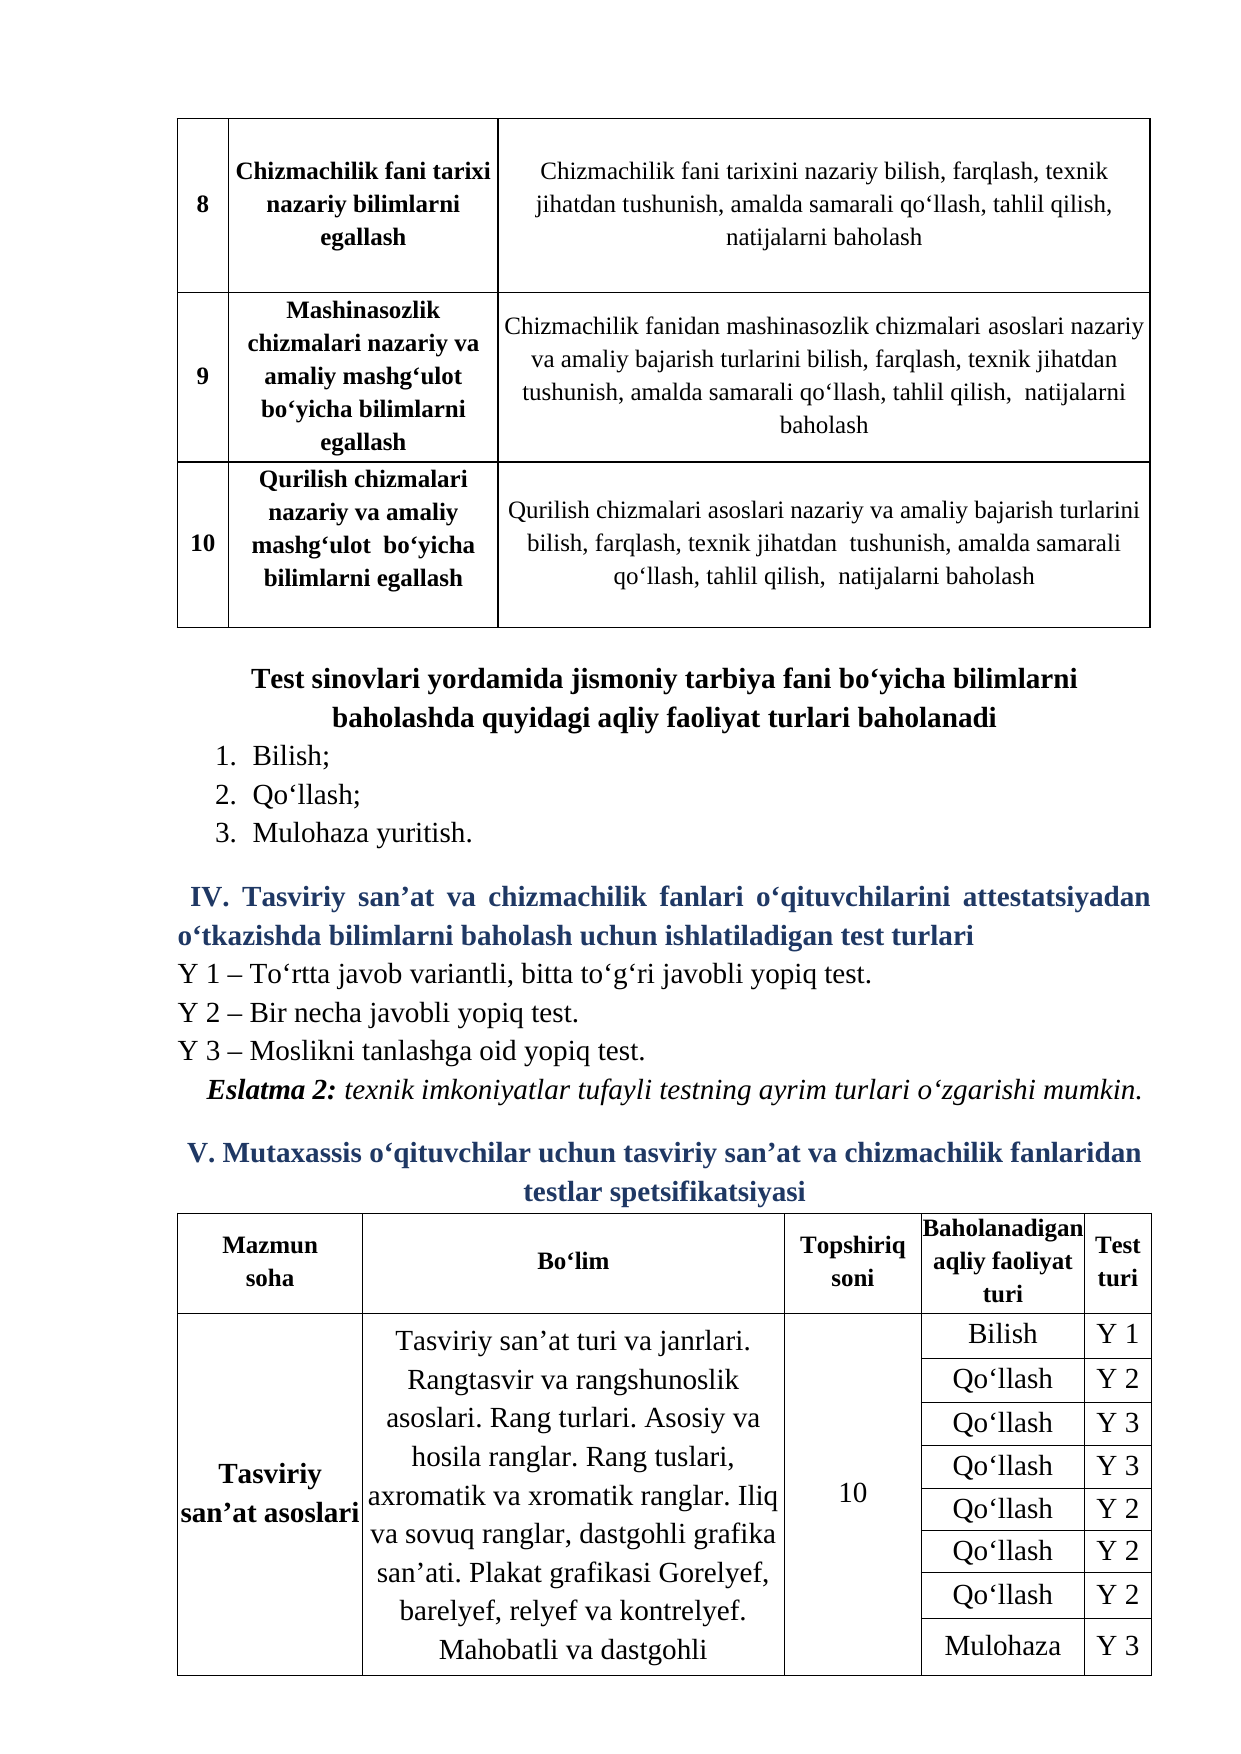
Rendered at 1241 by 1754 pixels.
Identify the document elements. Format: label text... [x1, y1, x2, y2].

table_cell Y 2 [1085, 1489, 1151, 1530]
text Y 1 – To‘rtta javob variantli, bitta to‘g‘ri javobli yopiq test. [177, 956, 1152, 990]
table_cell Mulohaza [922, 1619, 1084, 1675]
table_header Topshiriq soni [785, 1214, 921, 1312]
table_cell Qurilish chizmalari nazariy va amaliy mashg‘ulot bo‘yicha bilimlarni egallash [229, 463, 497, 627]
table_cell Qo‘llash [922, 1573, 1084, 1618]
text Eslatma 2: texnik imkoniyatlar tufayli testning ayrim turlari o‘zgarishi mumkin. [177, 1072, 1152, 1105]
text Y 3 – Moslikni tanlashga oid yopiq test. [177, 1033, 1152, 1067]
text Test sinovlari yordamida jismoniy tarbiya fani bo‘yicha bilimlarni baholashda quyidagi aqliy faoliyat turlari baholanadi [177, 661, 1152, 733]
table_header Baholanadigan aqliy faoliyat turi [922, 1214, 1084, 1312]
table_cell Y 2 [1085, 1531, 1151, 1572]
table_header Bo‘lim [363, 1214, 784, 1312]
text V. Mutaxassis o‘qituvchilar uchun tasviriy san’at va chizmachilik fanlaridan testlar spetsifikatsiyasi [177, 1135, 1152, 1207]
list Bilish; [215, 738, 1152, 772]
table_cell Qurilish chizmalari asoslari nazariy va amaliy bajarish turlarini bilish, farqlash, texnik jihatdan tushunish, amalda samarali qo‘llash, tahlil qilish, natijalarni baholash [499, 463, 1149, 627]
list Qo‘llash; [215, 777, 1152, 811]
list Mulohaza yuritish. [215, 816, 1152, 849]
table_cell Qo‘llash [922, 1359, 1084, 1402]
table_cell 9 [178, 293, 228, 461]
table_cell Y 2 [1085, 1573, 1151, 1618]
table_cell Mashinasozlik chizmalari nazariy va amaliy mashg‘ulot bo‘yicha bilimlarni egallash [229, 293, 497, 461]
table_cell Chizmachilik fani tarixi nazariy bilimlarni egallash [229, 119, 497, 292]
table_cell Bilish [922, 1314, 1084, 1358]
table_cell Y 3 [1085, 1446, 1151, 1488]
table_cell 10 [785, 1314, 921, 1675]
table_header Test turi [1085, 1214, 1151, 1312]
table_cell Tasviriy san’at turi va janrlari. Rangtasvir va rangshunoslik asoslari. Rang turlari. Asosiy va hosila ranglar. Rang tuslari, axromatik va xromatik ranglar. Iliq va sovuq ranglar, dastgohli grafika san’ati. Plakat grafikasi Gorelyef, barelyef, relyef va kontrelyef. Mahobatli va dastgohli haykaltaroshlik. Natyurmort, manzara janri va rassomlar asarlari, Portret janri va shu janrda ishlangan asarlar, Marina, batal va tarixiy, maishiy janrlar va asarlari. Tasviriy san’at oqim va yo‘nalishlari, dunyo san’ati ko‘rgazmalari, grafika va uning turlari, kitobat san’ati, haykaltaroshlik, mayda plastik haykaltaroshlik, haykaltaroshlar asarlaridan namunalar, chizma shriftlari va ularning o‘lchamlari. [363, 1314, 784, 1675]
table_cell Qo‘llash [922, 1446, 1084, 1488]
table_cell Qo‘llash [922, 1531, 1084, 1572]
table_cell Chizmachilik fani tarixini nazariy bilish, farqlash, texnik jihatdan tushunish, amalda samarali qo‘llash, tahlil qilish, natijalarni baholash [499, 119, 1149, 292]
table_cell Y 3 [1085, 1403, 1151, 1445]
table_cell Qo‘llash [922, 1489, 1084, 1530]
table_cell Tasviriy san’at asoslari [178, 1314, 362, 1675]
table_cell 10 [178, 463, 228, 627]
table_cell 8 [178, 119, 228, 292]
table_cell Y 3 [1085, 1619, 1151, 1675]
table_cell Chizmachilik fanidan mashinasozlik chizmalari asoslari nazariy va amaliy bajarish turlarini bilish, farqlash, texnik jihatdan tushunish, amalda samarali qo‘llash, tahlil qilish, natijalarni baholash [499, 293, 1149, 461]
table_header Mazmun soha [178, 1214, 362, 1312]
text IV. Tasviriy san’at va chizmachilik fanlari o‘qituvchilarini attestatsiyadan o‘tkazishda bilimlarni baholash uchun ishlatiladigan test turlari [177, 879, 1152, 951]
table_cell Qo‘llash [922, 1403, 1084, 1445]
text Y 2 – Bir necha javobli yopiq test. [177, 995, 1152, 1028]
table_cell Y 1 [1085, 1314, 1151, 1358]
table_cell Y 2 [1085, 1359, 1151, 1402]
